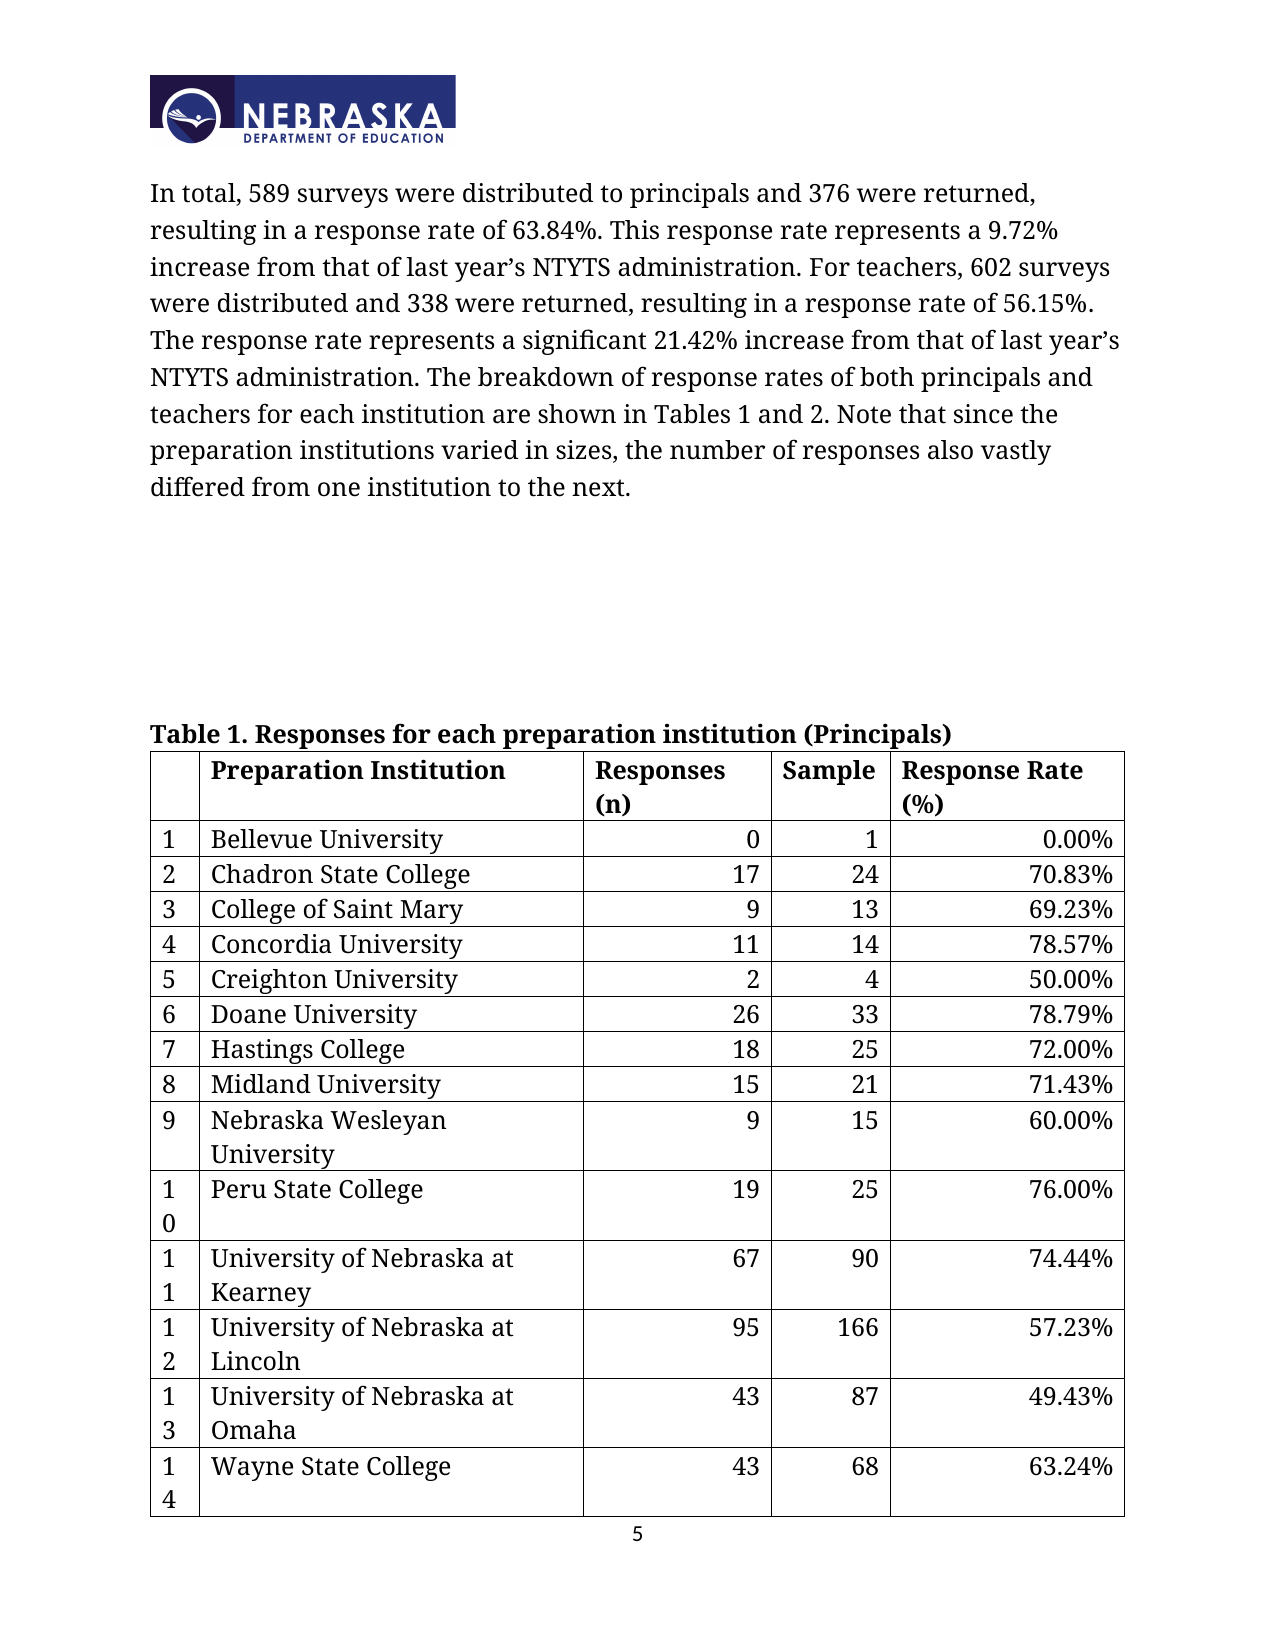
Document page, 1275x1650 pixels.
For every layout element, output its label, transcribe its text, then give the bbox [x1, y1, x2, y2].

table_cell 11 [584, 927, 771, 961]
table_cell Hastings College [200, 1032, 583, 1066]
table_cell 2 [584, 962, 771, 996]
table_cell 25 [772, 1032, 890, 1066]
text In total, 589 surveys were distributed to principals and 376 were returned, resulting in a response rate of 63.84%. This response rate represents a 9.72% increase from that of last year’s NTYTS administration. For teachers, 602 surveys were distributed and 338 were returned, resulting in a response rate of 56.15%. The response rate represents a significant 21.42% increase from that of last year’s NTYTS administration. The breakdown of response rates of both principals and teachers for each institution are shown in Tables 1 and 2. Note that since the preparation institutions varied in sizes, the number of responses also vastly differed from one institution to the next. [150, 176, 1125, 504]
table_cell 70.83% [891, 857, 1124, 891]
table_cell 43 [584, 1379, 771, 1447]
table_cell Doane University [200, 997, 583, 1031]
table_cell 11 [151, 1241, 199, 1309]
table_cell 69.23% [891, 892, 1124, 926]
table_cell 1 [151, 821, 199, 856]
table_header Preparation Institution [200, 752, 583, 820]
table_cell 5 [151, 962, 199, 996]
table_cell 43 [584, 1448, 771, 1516]
table_cell 4 [151, 927, 199, 961]
table_cell 8 [151, 1067, 199, 1101]
picture [150, 75, 456, 148]
table_cell Concordia University [200, 927, 583, 961]
table_cell 14 [151, 1448, 199, 1516]
table_cell 4 [772, 962, 890, 996]
table_cell 60.00% [891, 1102, 1124, 1170]
table_header Responses (n) [584, 752, 771, 820]
table_cell 19 [584, 1171, 771, 1239]
table_cell 1 [772, 821, 890, 856]
table_cell 72.00% [891, 1032, 1124, 1066]
table_cell 87 [772, 1379, 890, 1447]
table_cell 10 [151, 1171, 199, 1239]
table_cell 13 [772, 892, 890, 926]
table_cell 14 [772, 927, 890, 961]
table_cell 12 [151, 1310, 199, 1378]
table_cell 9 [584, 892, 771, 926]
table_header [151, 752, 199, 820]
table_cell Nebraska Wesleyan University [200, 1102, 583, 1170]
table_cell 71.43% [891, 1067, 1124, 1101]
table_cell 68 [772, 1448, 890, 1516]
table_cell 7 [151, 1032, 199, 1066]
table_cell Wayne State College [200, 1448, 583, 1516]
table_cell 3 [151, 892, 199, 926]
table_cell 15 [584, 1067, 771, 1101]
table_cell 15 [772, 1102, 890, 1170]
table_cell Peru State College [200, 1171, 583, 1239]
table_cell 9 [151, 1102, 199, 1170]
table_cell Chadron State College [200, 857, 583, 891]
table_cell 21 [772, 1067, 890, 1101]
table_cell University of Nebraska at Lincoln [200, 1310, 583, 1378]
table_cell 90 [772, 1241, 890, 1309]
table_cell 0.00% [891, 821, 1124, 856]
table_cell College of Saint Mary [200, 892, 583, 926]
table_cell 95 [584, 1310, 771, 1378]
table_cell 18 [584, 1032, 771, 1066]
table_cell 78.79% [891, 997, 1124, 1031]
table_cell 49.43% [891, 1379, 1124, 1447]
table_cell University of Nebraska at Kearney [200, 1241, 583, 1309]
table_cell 67 [584, 1241, 771, 1309]
table_cell 9 [584, 1102, 771, 1170]
table_cell 76.00% [891, 1171, 1124, 1239]
table_cell 166 [772, 1310, 890, 1378]
table_cell 6 [151, 997, 199, 1031]
table_cell 24 [772, 857, 890, 891]
table_cell 2 [151, 857, 199, 891]
text Table 1. Responses for each preparation institution (Principals) [150, 717, 1125, 751]
table_cell Creighton University [200, 962, 583, 996]
table_header Sample [772, 752, 890, 820]
table_cell 26 [584, 997, 771, 1031]
table_cell Bellevue University [200, 821, 583, 856]
table_cell 25 [772, 1171, 890, 1239]
table_cell 0 [584, 821, 771, 856]
table_cell Midland University [200, 1067, 583, 1101]
table_cell 63.24% [891, 1448, 1124, 1516]
table_cell University of Nebraska at Omaha [200, 1379, 583, 1447]
table_cell 33 [772, 997, 890, 1031]
table_cell 17 [584, 857, 771, 891]
table_cell 57.23% [891, 1310, 1124, 1378]
table_header Response Rate (%) [891, 752, 1124, 820]
table_cell 13 [151, 1379, 199, 1447]
table_cell 50.00% [891, 962, 1124, 996]
table_cell 78.57% [891, 927, 1124, 961]
table_cell 74.44% [891, 1241, 1124, 1309]
